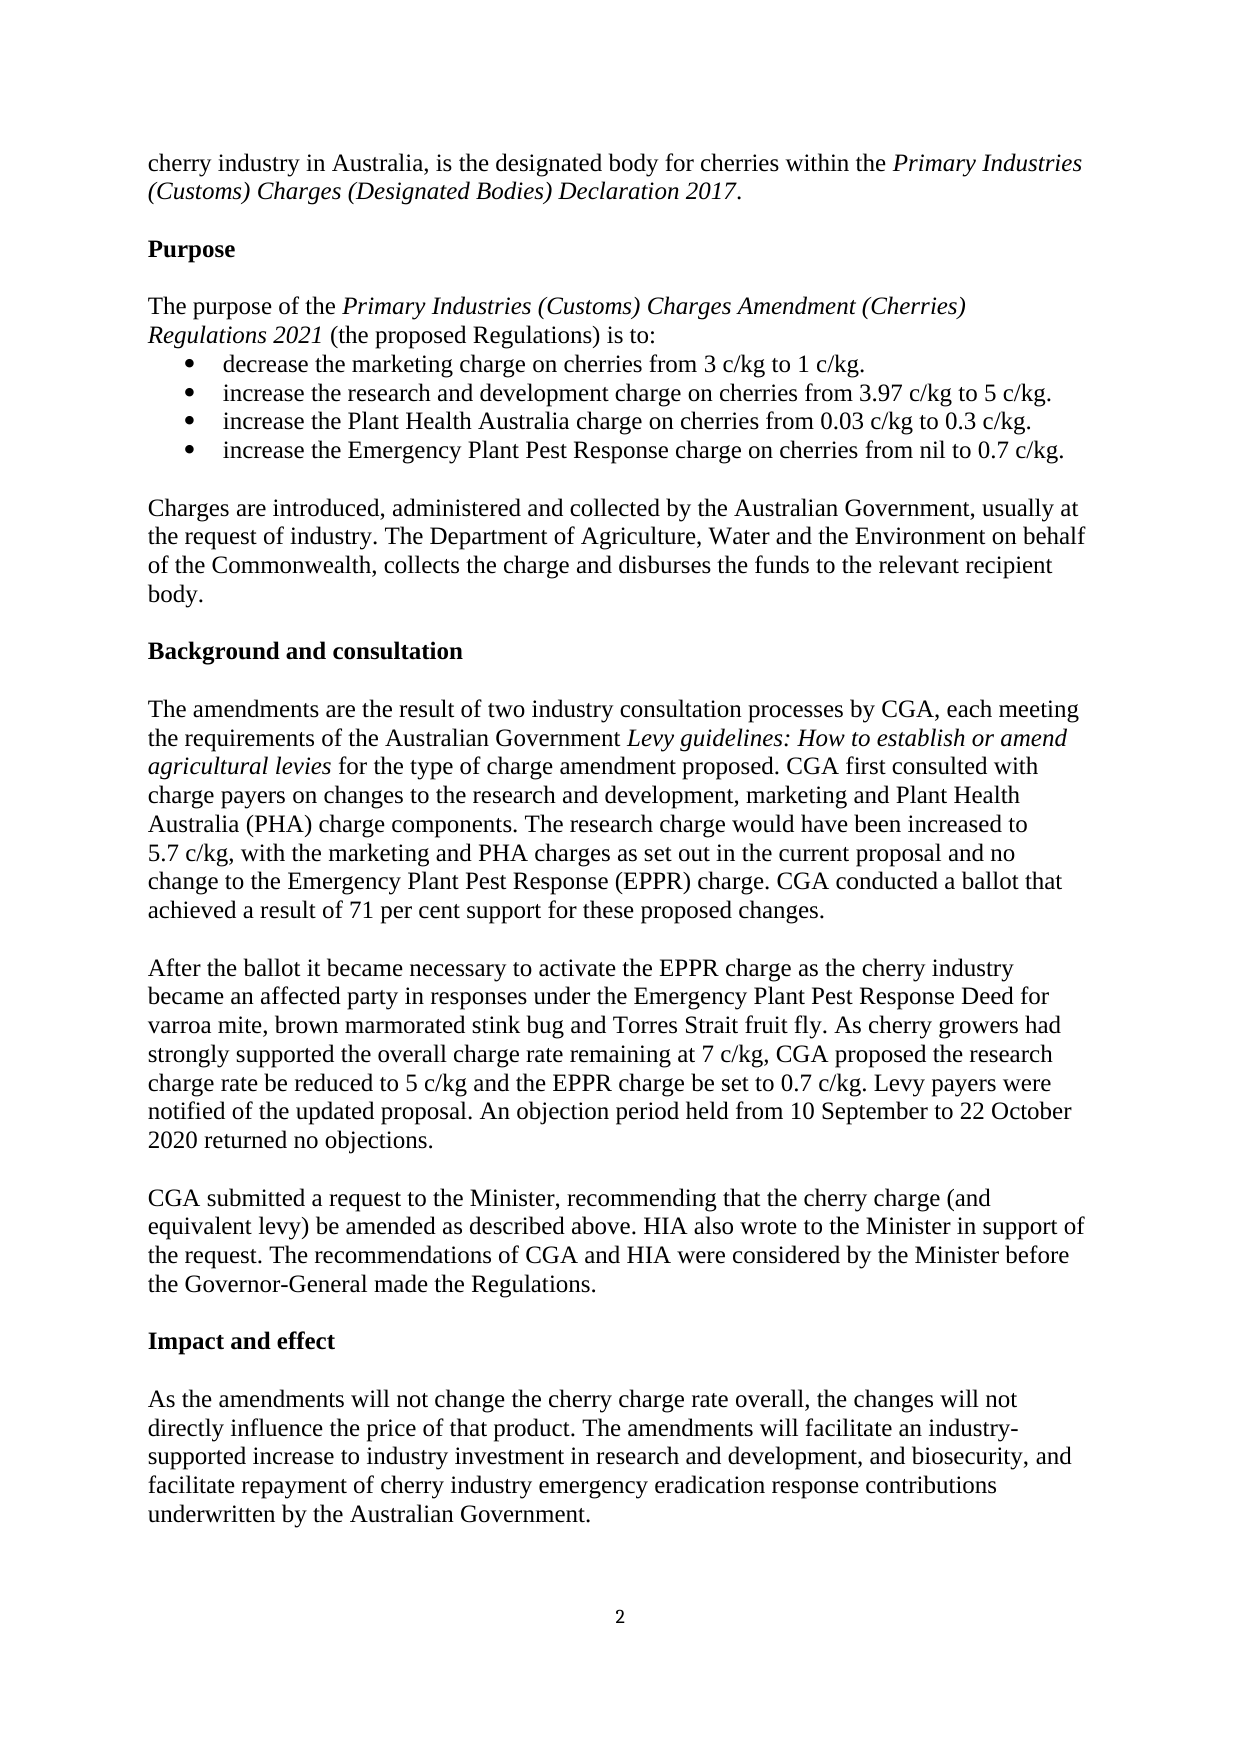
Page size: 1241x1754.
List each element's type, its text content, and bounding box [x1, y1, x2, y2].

list increase the Plant Health Australia charge on cherries from 0.03 c/kg to 0.3 c/kg. [185, 406, 1092, 435]
text Charges are introduced, administered and collected by the Australian Government, usually at the request of industry. The Department of Agriculture, Water and the Environment on behalf of the Commonwealth, collects the charge and disburses the funds to the relevant recipient body. [148, 493, 1092, 608]
text Purpose [148, 234, 1092, 263]
list increase the research and development charge on cherries from 3.97 c/kg to 5 c/kg. [185, 378, 1092, 406]
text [148, 148, 1092, 205]
text After the ballot it became necessary to activate the EPPR charge as the cherry industry became an affected party in responses under the Emergency Plant Pest Response Deed for varroa mite, brown marmorated stink bug and Torres Strait fruit fly. As cherry growers had strongly supported the overall charge rate remaining at 7 c/kg, CGA proposed the research charge rate be reduced to 5 c/kg and the EPPR charge be set to 0.7 c/kg. Levy payers were notified of the updated proposal. An objection period held from 10 September to 22 October 2020 returned no objections. [148, 953, 1092, 1154]
text The purpose of the Primary Industries (Customs) Charges Amendment (Cherries) Regulations 2021 (the proposed Regulations) is to: [148, 291, 1092, 349]
text The amendments are the result of two industry consultation processes by CGA, each meeting the requirements of the Australian Government Levy guidelines: How to establish or amend agricultural levies for the type of charge amendment proposed. CGA first consulted with charge payers on changes to the research and development, marketing and Plant Health Australia (PHA) charge components. The research charge would have been increased to 5.7 c/kg, with the marketing and PHA charges as set out in the current proposal and no change to the Emergency Plant Pest Response (EPPR) charge. CGA conducted a ballot that achieved a result of 71 per cent support for these proposed changes. [148, 694, 1092, 924]
text As the amendments will not change the cherry charge rate overall, the changes will not directly influence the price of that product. The amendments will facilitate an industry-supported increase to industry investment in research and development, and biosecurity, and facilitate repayment of cherry industry emergency eradication response contributions underwritten by the Australian Government. [148, 1384, 1092, 1528]
text Background and consultation [148, 636, 1092, 665]
text Impact and effect [148, 1326, 1092, 1355]
list increase the Emergency Plant Pest Response charge on cherries from nil to 0.7 c/kg. [185, 435, 1092, 464]
list decrease the marketing charge on cherries from 3 c/kg to 1 c/kg. [185, 349, 1092, 378]
text CGA submitted a request to the Minister, recommending that the cherry charge (and equivalent levy) be amended as described above. HIA also wrote to the Minister in support of the request. The recommendations of CGA and HIA were considered by the Minister before the Governor-General made the Regulations. [148, 1183, 1092, 1298]
